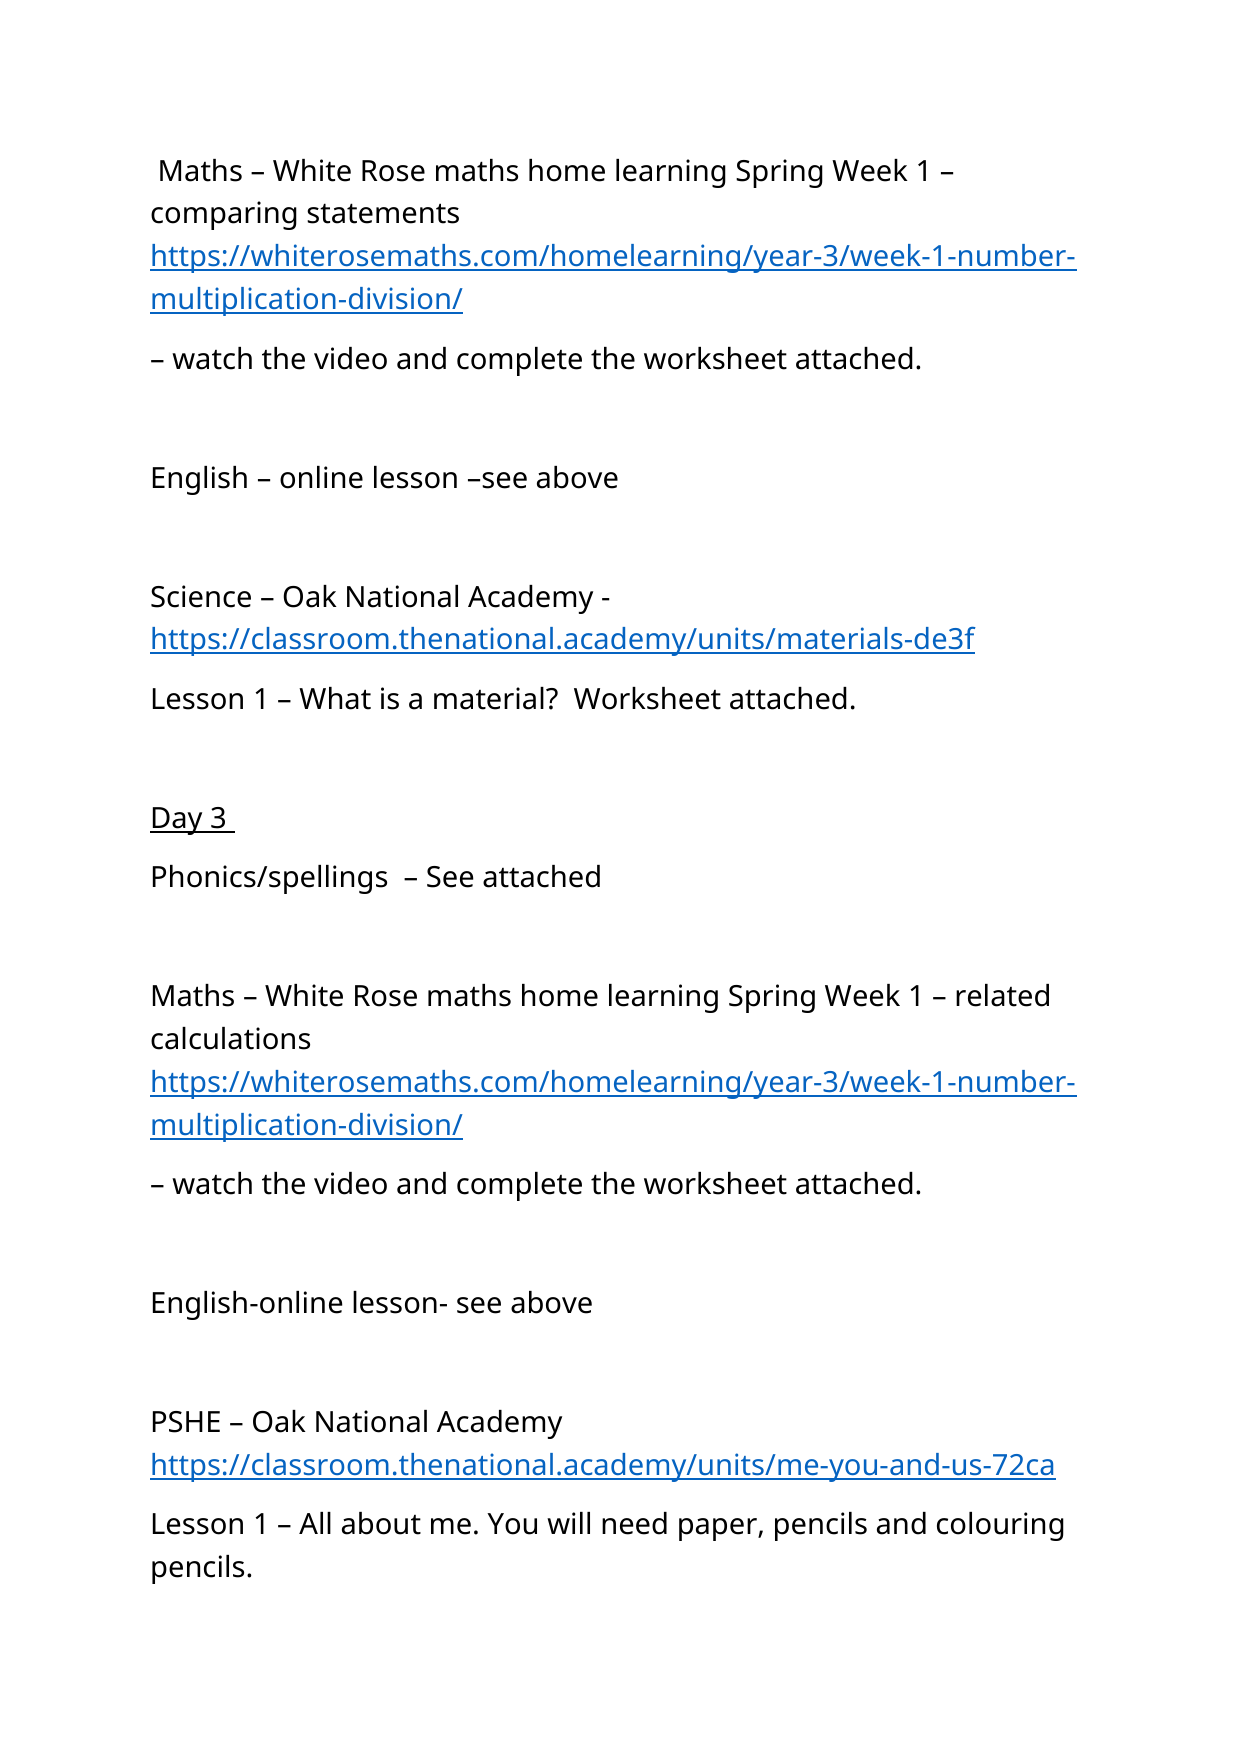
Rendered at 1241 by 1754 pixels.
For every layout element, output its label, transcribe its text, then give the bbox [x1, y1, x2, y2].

text Maths – White Rose maths home learning Spring Week 1 – related calculations https://whiterosemaths.com/homelearning/year-3/week-1-number-multiplication-division/ [150, 976, 1090, 1144]
text PSHE – Oak National Academy https://classroom.thenational.academy/units/me-you-and-us-72ca [150, 1401, 1090, 1484]
text English – online lesson –see above [150, 457, 1090, 497]
text – watch the video and complete the worksheet attached. [150, 338, 1090, 378]
text Science – Oak National Academy - https://classroom.thenational.academy/units/materials-de3f [150, 576, 1090, 658]
text Phonics/spellings – See attached [150, 857, 1090, 896]
text Day 3 [150, 797, 1090, 837]
text Maths – White Rose maths home learning Spring Week 1 – comparing statements https://whiterosemaths.com/homelearning/year-3/week-1-number-multiplication-division/ [150, 150, 1090, 318]
text English-online lesson- see above [150, 1282, 1090, 1322]
text Lesson 1 – All about me. You will need paper, pencils and colouring pencils. [150, 1504, 1090, 1586]
text Lesson 1 – What is a material? Worksheet attached. [150, 678, 1090, 718]
text – watch the video and complete the worksheet attached. [150, 1163, 1090, 1203]
